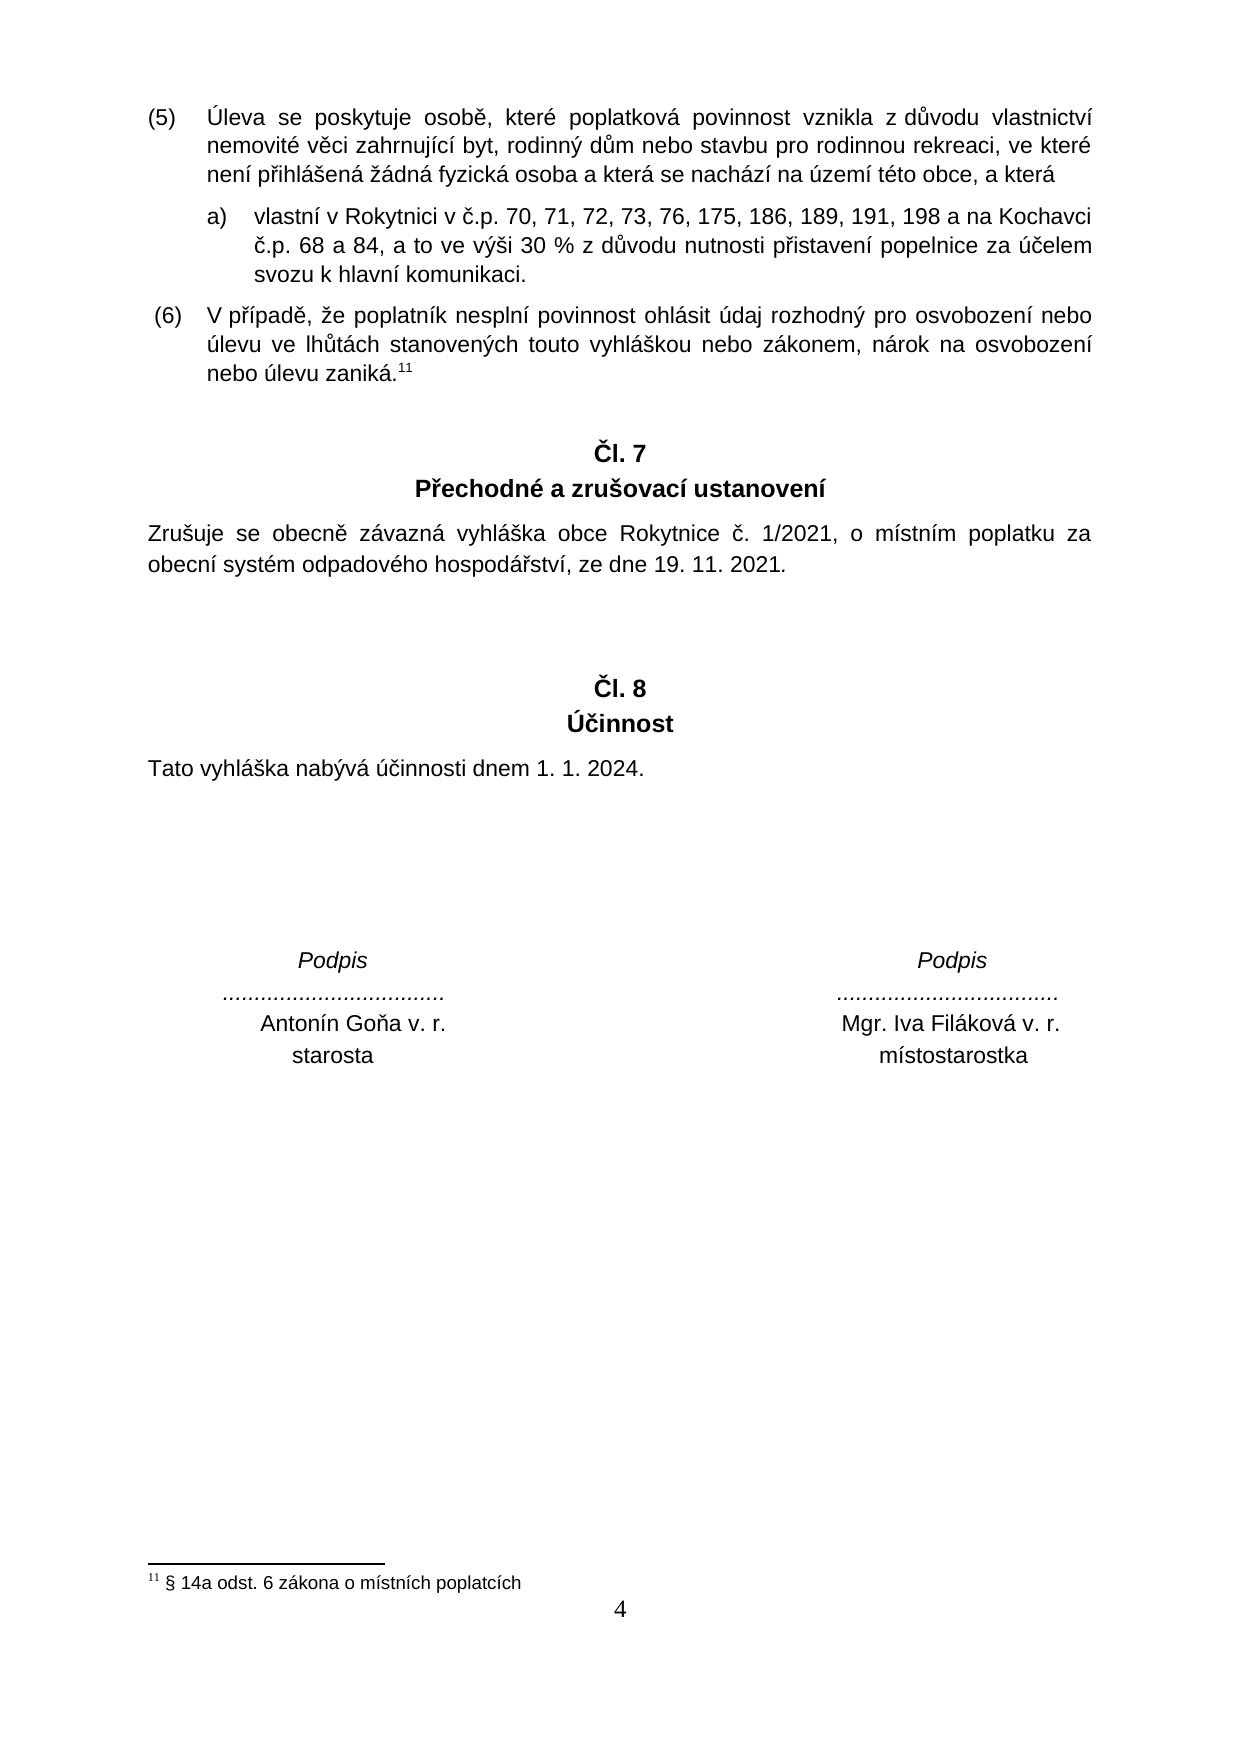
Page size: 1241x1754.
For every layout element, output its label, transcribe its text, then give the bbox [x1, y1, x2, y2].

text Zrušuje se obecně závazná vyhláška obce Rokytnice č. 1/2021, o místním poplatku za obecní systém odpadového hospodářství, ze dne 19. 11. 2021. [148, 519, 1093, 577]
text starosta místostarostka [148, 1042, 1093, 1068]
text Přechodné a zrušovací ustanovení [148, 474, 1093, 503]
text (6) V případě, že poplatník nesplní povinnost ohlásit údaj rozhodný pro osvobození nebo úlevu ve lhůtách stanovených touto vyhláškou nebo zákonem, nárok na osvobození nebo úlevu zaniká. [148, 302, 1093, 386]
list vlastní v Rokytnici v č.p. 70, 71, 72, 73, 76, 175, 186, 189, 191, 198 a na Kochavci č.p. 68 a 84, a to ve výši 30 % z důvodu nutnosti přistavení popelnice za účelem svozu k hlavní komunikaci. [207, 203, 1093, 287]
text Čl. 7 [148, 439, 1093, 468]
text Účinnost [148, 709, 1093, 738]
list Úleva se poskytuje osobě, které poplatková povinnost vznikla z důvodu vlastnictví nemovité věci zahrnující byt, rodinný dům nebo stavbu pro rodinnou rekreaci, ve které není přihlášená žádná fyzická osoba a která se nachází na území této obce, a která [148, 103, 1093, 188]
text Čl. 8 [148, 674, 1093, 703]
text ................................... ................................... [148, 978, 1093, 1005]
text Tato vyhláška nabývá účinnosti dnem 1. 1. 2024. [148, 754, 1093, 781]
text Podpis Podpis [148, 947, 1093, 973]
text Antonín Goňa v. r. Mgr. Iva Filáková v. r. [148, 1010, 1093, 1036]
